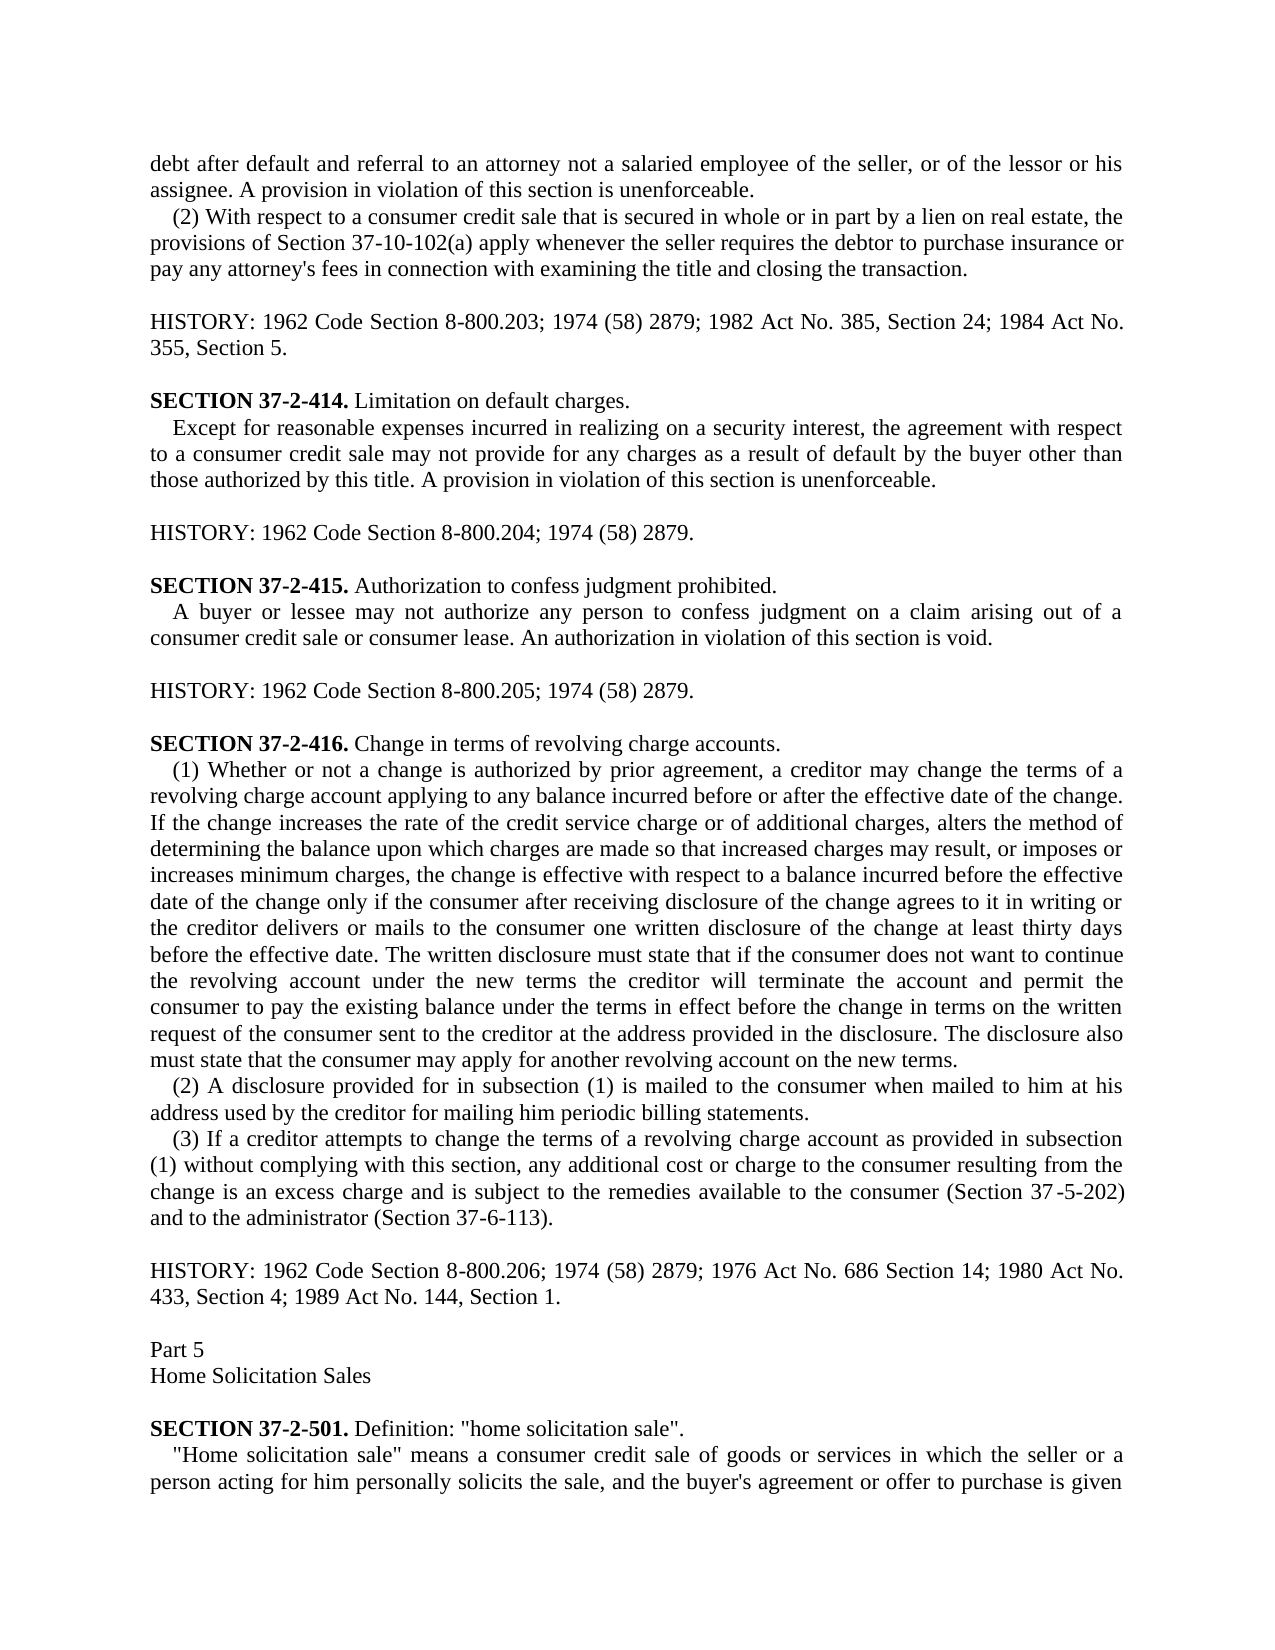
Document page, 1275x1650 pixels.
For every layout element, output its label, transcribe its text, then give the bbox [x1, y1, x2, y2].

text Except for reasonable expenses incurred in realizing on a security interest, the agreement with respect to a consumer credit sale may not provide for any charges as a result of default by the buyer other than those authorized by this title. A provision in violation of this section is unenforceable. [150, 413, 1125, 493]
text SECTION 37-2-415. Authorization to confess judgment prohibited. [150, 572, 1125, 598]
text Home Solicitation Sales [150, 1362, 1125, 1389]
text HISTORY: 1962 Code Section 8-800.205; 1974 (58) 2879. [150, 677, 1125, 703]
text (2) With respect to a consumer credit sale that is secured in whole or in part by a lien on real estate, the provisions of Section 37-10-102(a) apply whenever the seller requires the debtor to purchase insurance or pay any attorney's fees in connection with examining the title and closing the transaction. [150, 203, 1125, 282]
text HISTORY: 1962 Code Section 8-800.204; 1974 (58) 2879. [150, 519, 1125, 545]
text (2) A disclosure provided for in subsection (1) is mailed to the consumer when mailed to him at his address used by the creditor for mailing him periodic billing statements. [150, 1072, 1125, 1125]
text Part 5 [150, 1336, 1125, 1362]
text HISTORY: 1962 Code Section 8-800.206; 1974 (58) 2879; 1976 Act No. 686 Section 14; 1980 Act No. 433, Section 4; 1989 Act No. 144, Section 1. [150, 1257, 1125, 1309]
text SECTION 37-2-416. Change in terms of revolving charge accounts. [150, 730, 1125, 756]
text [150, 150, 1125, 203]
text (1) Whether or not a change is authorized by prior agreement, a creditor may change the terms of a revolving charge account applying to any balance incurred before or after the effective date of the change. If the change increases the rate of the credit service charge or of additional charges, alters the method of determining the balance upon which charges are made so that increased charges may result, or imposes or increases minimum charges, the change is effective with respect to a balance incurred before the effective date of the change only if the consumer after receiving disclosure of the change agrees to it in writing or the creditor delivers or mails to the consumer one written disclosure of the change at least thirty days before the effective date. The written disclosure must state that if the consumer does not want to continue the revolving account under the new terms the creditor will terminate the account and permit the consumer to pay the existing balance under the terms in effect before the change in terms on the written request of the consumer sent to the creditor at the address provided in the disclosure. The disclosure also must state that the consumer may apply for another revolving account on the new terms. [150, 756, 1125, 1072]
text (3) If a creditor attempts to change the terms of a revolving charge account as provided in subsection (1) without complying with this section, any additional cost or charge to the consumer resulting from the change is an excess charge and is subject to the remedies available to the consumer (Section 37-5-202) and to the administrator (Section 37-6-113). [150, 1125, 1125, 1231]
text SECTION 37-2-414. Limitation on default charges. [150, 387, 1125, 413]
text HISTORY: 1962 Code Section 8-800.203; 1974 (58) 2879; 1982 Act No. 385, Section 24; 1984 Act No. 355, Section 5. [150, 308, 1125, 361]
text SECTION 37-2-501. Definition: "home solicitation sale". [150, 1415, 1125, 1441]
text A buyer or lessee may not authorize any person to confess judgment on a claim arising out of a consumer credit sale or consumer lease. An authorization in violation of this section is void. [150, 598, 1125, 651]
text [150, 1441, 1125, 1494]
